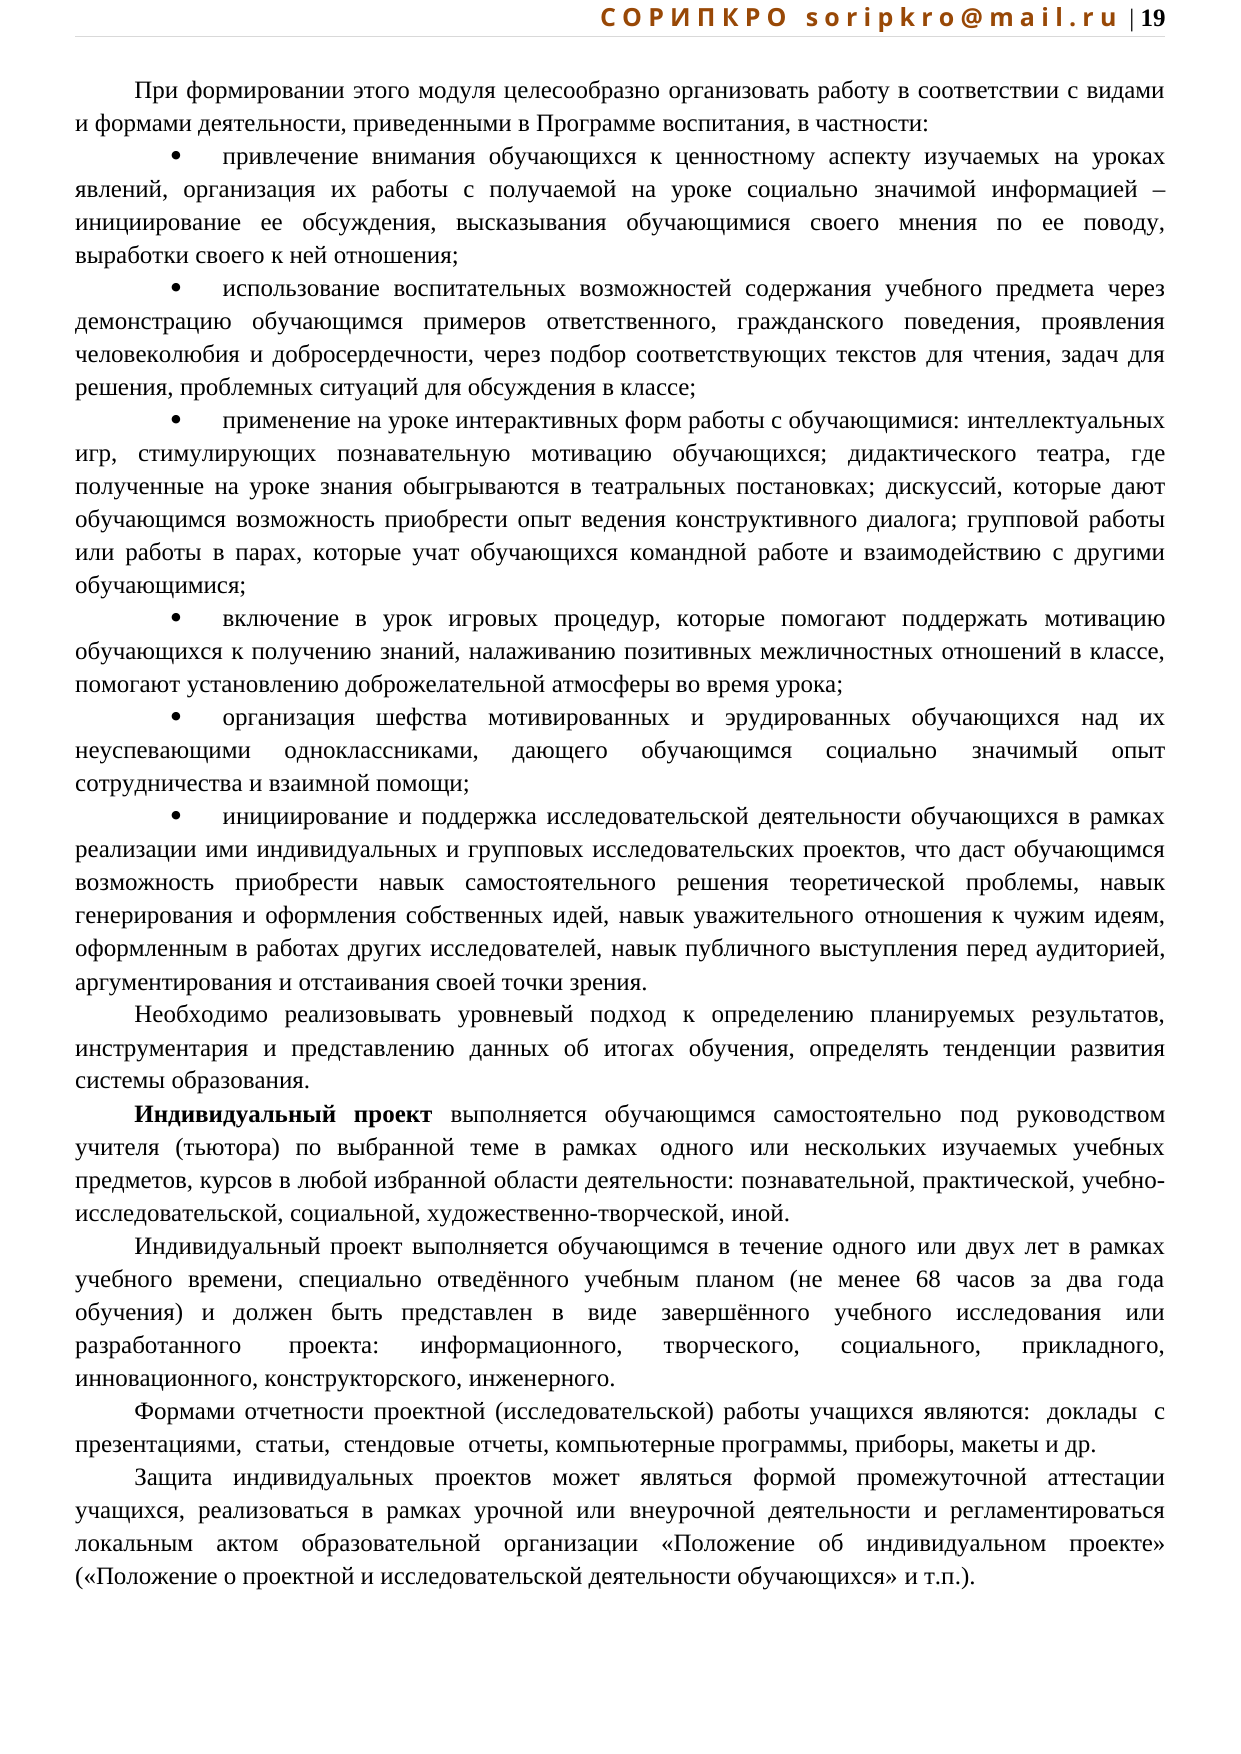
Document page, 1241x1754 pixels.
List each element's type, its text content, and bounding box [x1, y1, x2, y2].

list инициирование и поддержка исследовательской деятельности обучающихся в рамках реализации ими индивидуальных и групповых исследовательских проектов, что даст обучающимся возможность приобрести навык самостоятельного решения теоретической проблемы, навык генерирования и оформления собственных идей, навык уважительного отношения к чужим идеям, оформленным в работах других исследователей, навык публичного выступления перед аудиторией, аргументирования и отстаивания своей точки зрения. [75, 801, 1165, 995]
list использование воспитательных возможностей содержания учебного предмета через демонстрацию обучающимся примеров ответственного, гражданского поведения, проявления человеколюбия и добросердечности, через подбор соответствующих текстов для чтения, задач для решения, проблемных ситуаций для обсуждения в классе; [75, 273, 1165, 401]
list применение на уроке интерактивных форм работы с обучающимися: интеллектуальных игр, стимулирующих познавательную мотивацию обучающихся; дидактического театра, где полученные на уроке знания обыгрываются в театральных постановках; дискуссий, которые дают обучающимся возможность приобрести опыт ведения конструктивного диалога; групповой работы или работы в парах, которые учат обучающихся командной работе и взаимодействию с другими обучающимися; [75, 405, 1165, 599]
text Индивидуальный проект выполняется обучающимся в течение одного или двух лет в рамках учебного времени, специально отведённого учебным планом (не менее 68 часов за два года обучения) и должен быть представлен в виде завершённого учебного исследования или разработанного проекта: информационного, творческого, социального, прикладного, инновационного, конструкторского, инженерного. [75, 1231, 1165, 1392]
text Формами отчетности проектной (исследовательской) работы учащихся являются: доклады с презентациями, статьи, стендовые отчеты, компьютерные программы, приборы, макеты и др. [75, 1396, 1165, 1458]
text Необходимо реализовывать уровневый подход к определению планируемых результатов, инструментария и представлению данных об итогах обучения, определять тенденции развития системы образования. [75, 999, 1165, 1094]
text Защита индивидуальных проектов может являться формой промежуточной аттестации учащихся, реализоваться в рамках урочной или внеурочной деятельности и регламентироваться локальным актом образовательной организации «Положение об индивидуальном проекте» («Положение о проектной и исследовательской деятельности обучающихся» и т.п.). [75, 1462, 1165, 1590]
text Индивидуальный проект выполняется обучающимся самостоятельно под руководством учителя (тьютора) по выбранной теме в рамках одного или нескольких изучаемых учебных предметов, курсов в любой избранной области деятельности: познавательной, практической, учебно- исследовательской, социальной, художественно-творческой, иной. [75, 1099, 1165, 1226]
list привлечение внимания обучающихся к ценностному аспекту изучаемых на уроках явлений, организация их работы с получаемой на уроке социально значимой информацией – инициирование ее обсуждения, высказывания обучающимися своего мнения по ее поводу, выработки своего к ней отношения; [75, 141, 1165, 269]
text При формировании этого модуля целесообразно организовать работу в соответствии с видами и формами деятельности, приведенными в Программе воспитания, в частности: [75, 75, 1165, 137]
list включение в урок игровых процедур, которые помогают поддержать мотивацию обучающихся к получению знаний, налаживанию позитивных межличностных отношений в классе, помогают установлению доброжелательной атмосферы во время урока; [75, 603, 1165, 698]
list организация шефства мотивированных и эрудированных обучающихся над их неуспевающими одноклассниками, дающего обучающимся социально значимый опыт сотрудничества и взаимной помощи; [75, 702, 1165, 797]
